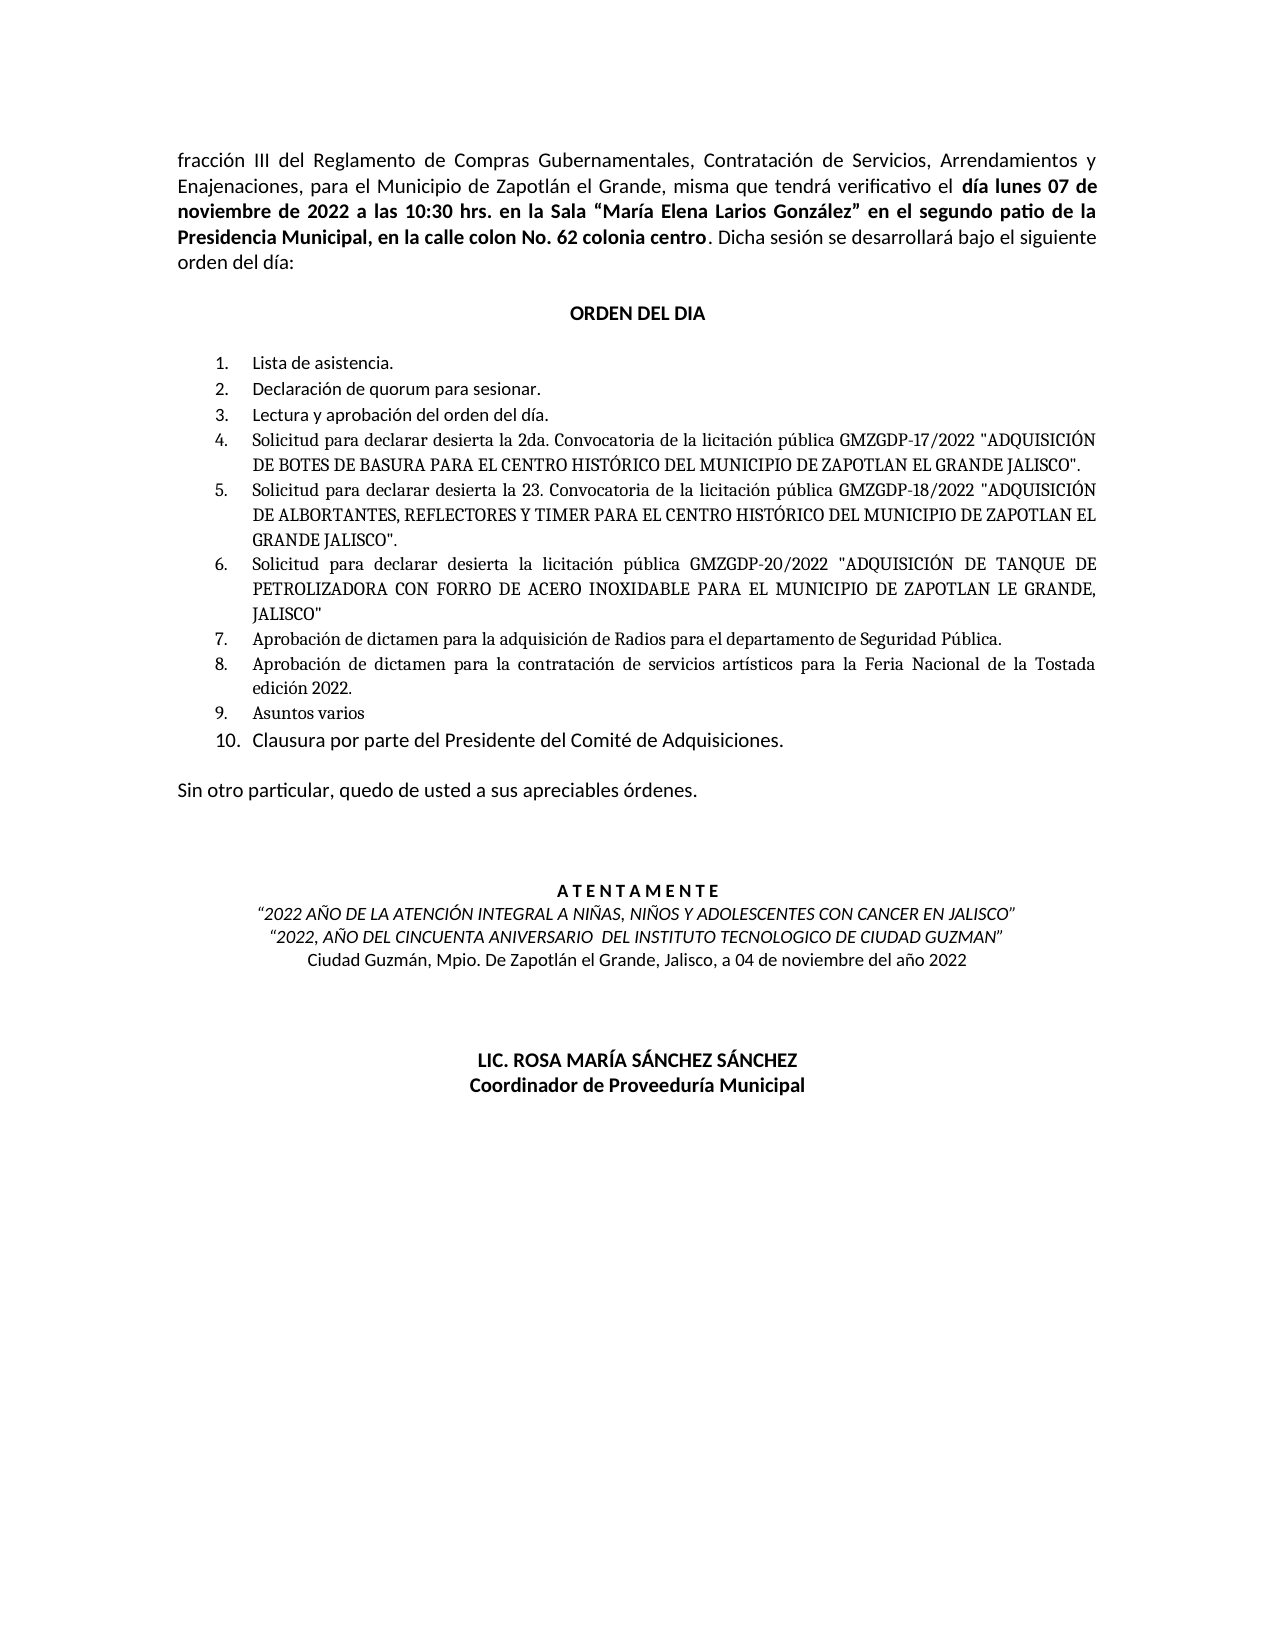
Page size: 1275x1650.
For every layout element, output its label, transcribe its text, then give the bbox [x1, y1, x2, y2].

text Sin otro particular, quedo de usted a sus apreciables órdenes. [177, 777, 1098, 803]
text Ciudad Guzmán, Mpio. De Zapotlán el Grande, Jalisco, a 04 de noviembre del año 2022 [177, 948, 1098, 971]
list Declaración de quorum para sesionar. [215, 377, 1098, 400]
list Solicitud para declarar desierta la 23. Convocatoria de la licitación pública GMZGDP-18/2022 "ADQUISICIÓN DE ALBORTANTES, REFLECTORES Y TIMER PARA EL CENTRO HISTÓRICO DEL MUNICIPIO DE ZAPOTLAN EL GRANDE JALISCO". [215, 479, 1098, 551]
list Asuntos varios [215, 703, 1098, 724]
list Lista de asistencia. [215, 351, 1098, 374]
text “2022, AÑO DEL CINCUENTA ANIVERSARIO DEL INSTITUTO TECNOLOGICO DE CIUDAD GUZMAN” [177, 925, 1098, 948]
text “2022 AÑO DE LA ATENCIÓN INTEGRAL A NIÑAS, NIÑOS Y ADOLESCENTES CON CANCER EN JALISCO” [177, 902, 1098, 925]
list Aprobación de dictamen para la adquisición de Radios para el departamento de Seguridad Pública. [215, 628, 1098, 650]
list Aprobación de dictamen para la contratación de servicios artísticos para la Feria Nacional de la Tostada edición 2022. [215, 653, 1098, 699]
text A T E N T A M E N T E [177, 879, 1098, 902]
list Solicitud para declarar desierta la 2da. Convocatoria de la licitación pública GMZGDP-17/2022 "ADQUISICIÓN DE BOTES DE BASURA PARA EL CENTRO HISTÓRICO DEL MUNICIPIO DE ZAPOTLAN EL GRANDE JALISCO". [215, 430, 1098, 476]
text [177, 148, 1098, 275]
text Coordinador de Proveeduría Municipal [177, 1072, 1098, 1098]
text LIC. ROSA MARÍA SÁNCHEZ SÁNCHEZ [177, 1047, 1098, 1072]
text ORDEN DEL DIA [177, 300, 1098, 326]
list Clausura por parte del Presidente del Comité de Adquisiciones. [215, 727, 1098, 753]
list Lectura y aprobación del orden del día. [215, 404, 1098, 427]
list Solicitud para declarar desierta la licitación pública GMZGDP-20/2022 "ADQUISICIÓN DE TANQUE DE PETROLIZADORA CON FORRO DE ACERO INOXIDABLE PARA EL MUNICIPIO DE ZAPOTLAN LE GRANDE, JALISCO" [215, 554, 1098, 625]
